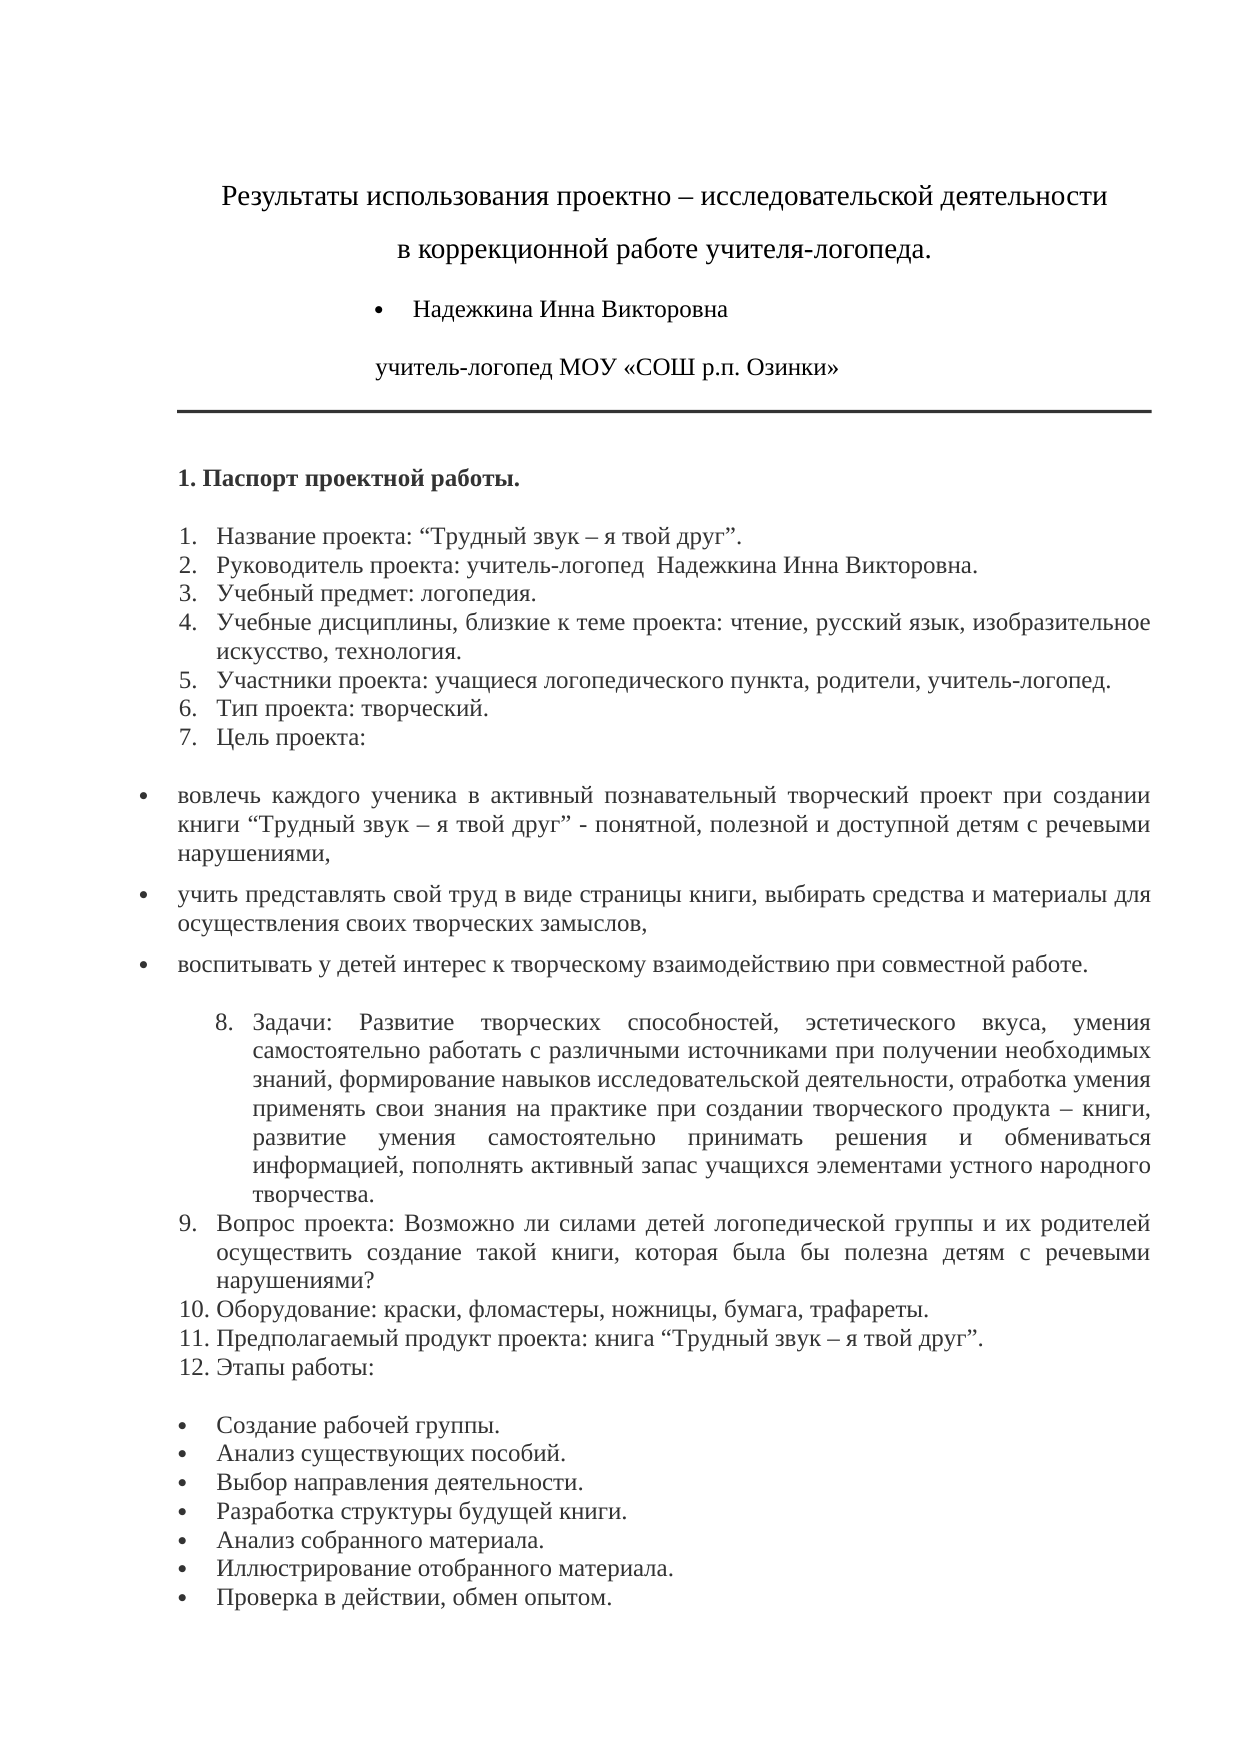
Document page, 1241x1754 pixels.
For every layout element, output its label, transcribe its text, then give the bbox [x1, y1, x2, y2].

list Разработка структуры будущей книги. [179, 1496, 1152, 1525]
list Анализ собранного материала. [179, 1525, 1152, 1553]
list Задачи: Развитие творческих способностей, эстетического вкуса, умения самостоятельно работать с различными источниками при получении необходимых знаний, формирование навыков исследовательской деятельности, отработка умения применять свои знания на практике при создании творческого продукта – книги, развитие умения самостоятельно принимать решения и обмениваться информацией, пополнять активный запас учащихся элементами устного народного творчества. [215, 1007, 1152, 1208]
list Анализ существующих пособий. [179, 1438, 1152, 1467]
list Цель проекта: [179, 722, 1152, 751]
list учить представлять свой труд в виде страницы книги, выбирать средства и материалы для осуществления своих творческих замыслов, [140, 879, 1152, 936]
text учитель-логопед МОУ «СОШ р.п. Озинки» [375, 352, 1152, 381]
list Выбор направления деятельности. [179, 1467, 1152, 1496]
list Предполагаемый продукт проекта: книга “Трудный звук – я твой друг”. [179, 1323, 1152, 1352]
text 1. Паспорт проектной работы. [177, 463, 1152, 492]
list Тип проекта: творческий. [179, 693, 1152, 722]
list Учебный предмет: логопедия. [179, 578, 1152, 607]
list Название проекта: “Трудный звук – я твой друг”. [179, 521, 1152, 550]
list Создание рабочей группы. [179, 1410, 1152, 1438]
text Результаты использования проектно – исследовательской деятельности [177, 171, 1152, 212]
list Этапы работы: [179, 1352, 1152, 1381]
list Проверка в действии, обмен опытом. [179, 1582, 1152, 1611]
list Надежкина Инна Викторовна [375, 294, 1152, 323]
list Руководитель проекта: учитель-логопед Надежкина Инна Викторовна. [179, 550, 1152, 578]
list Учебные дисциплины, близкие к теме проекта: чтение, русский язык, изобразительное искусство, технология. [179, 607, 1152, 665]
list Оборудование: краски, фломастеры, ножницы, бумага, трафареты. [179, 1294, 1152, 1323]
list Участники проекта: учащиеся логопедического пункта, родители, учитель-логопед. [179, 665, 1152, 693]
list воспитывать у детей интерес к творческому взаимодействию при совместной работе. [140, 949, 1152, 978]
text в коррекционной работе учителя-логопеда. [177, 224, 1152, 265]
list вовлечь каждого ученика в активный познавательный творческий проект при создании книги “Трудный звук – я твой друг” - понятной, полезной и доступной детям с речевыми нарушениями, [140, 780, 1152, 866]
list Вопрос проекта: Возможно ли силами детей логопедической группы и их родителей осуществить создание такой книги, которая была бы полезна детям с речевыми нарушениями? [179, 1208, 1152, 1294]
list Иллюстрирование отобранного материала. [179, 1553, 1152, 1582]
